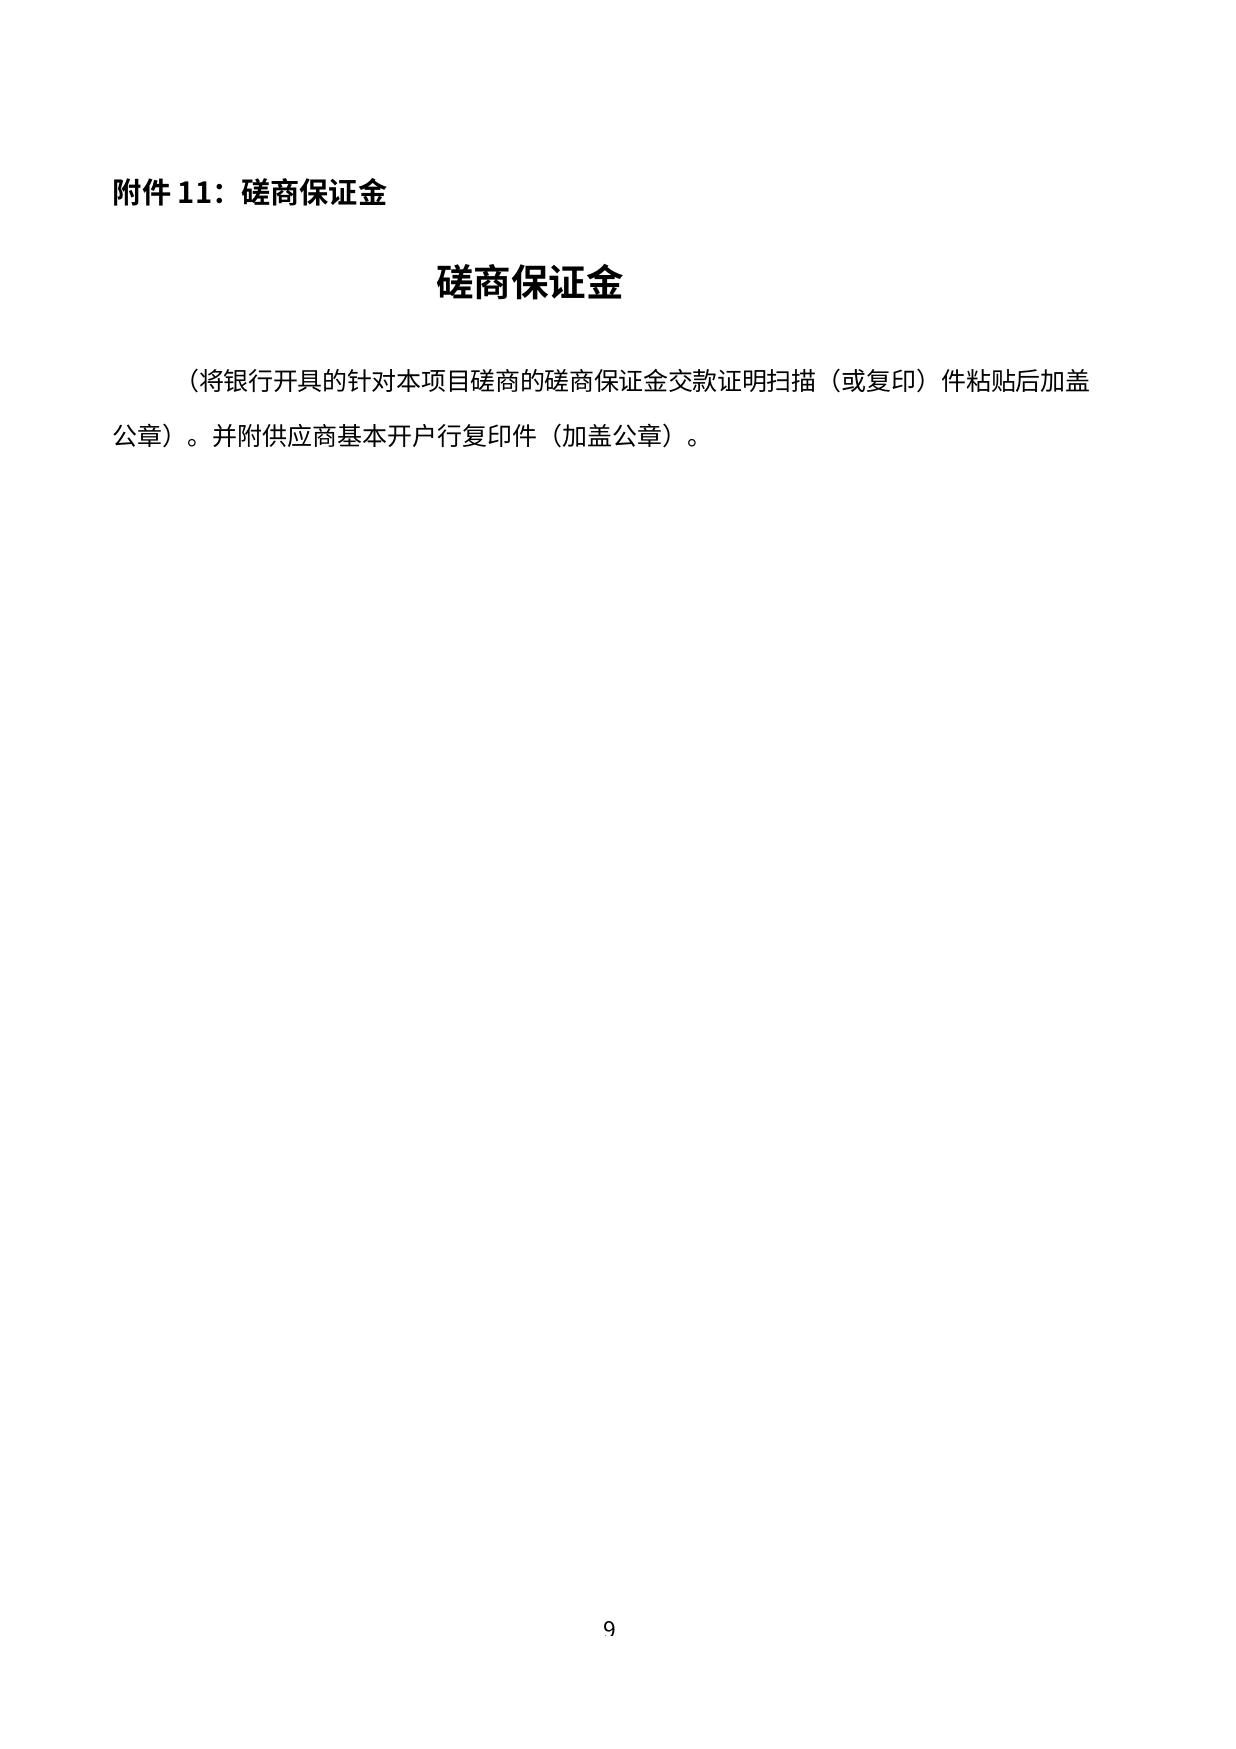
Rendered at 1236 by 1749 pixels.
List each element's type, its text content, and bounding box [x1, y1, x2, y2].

text （将银行开具的针对本项目磋商的磋商保证金交款证明扫描（或复印）件粘贴后加盖公章）。并附供应商基本开户行复印件（加盖公章）。 [112, 362, 1114, 452]
text 磋商保证金 [42, 253, 1017, 308]
subtitle 附件 11：磋商保证金 [113, 169, 1208, 212]
